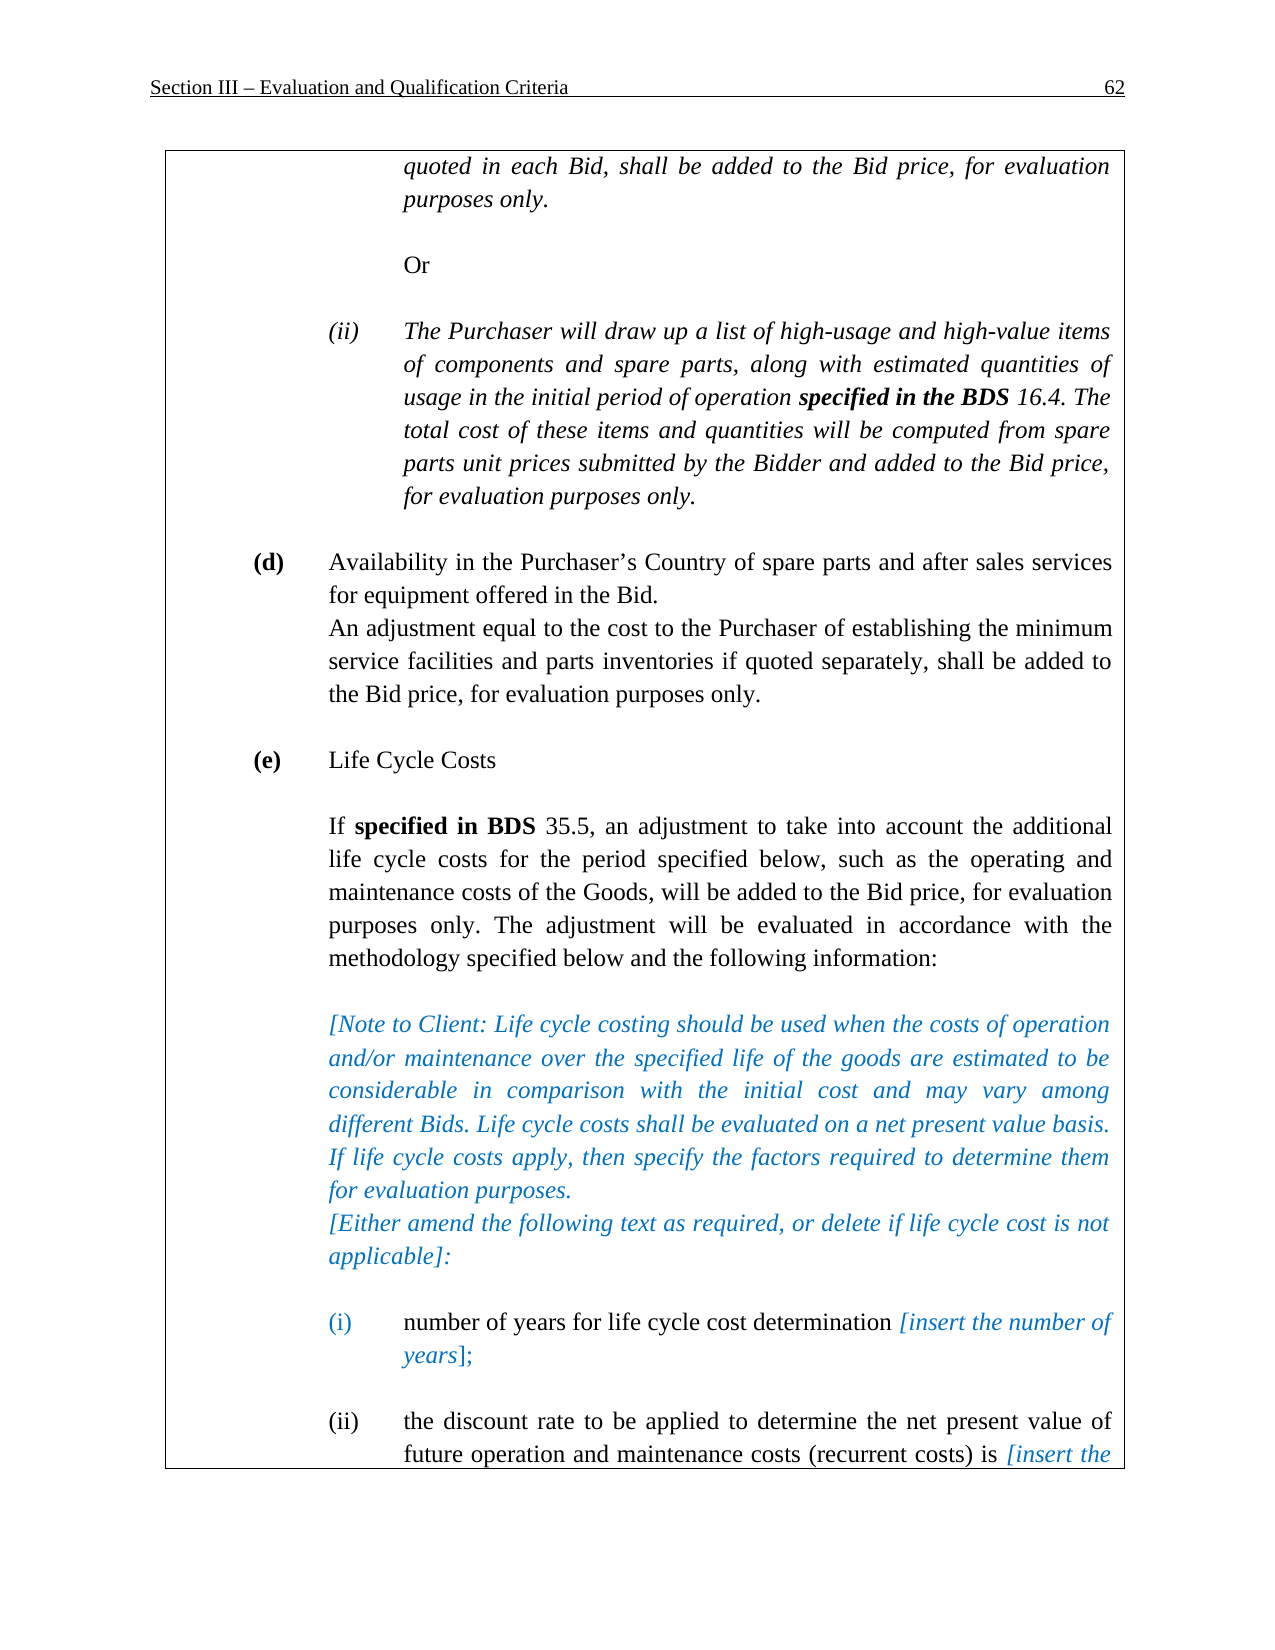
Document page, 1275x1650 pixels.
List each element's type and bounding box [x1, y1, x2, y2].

table_cell [166, 151, 1124, 1468]
